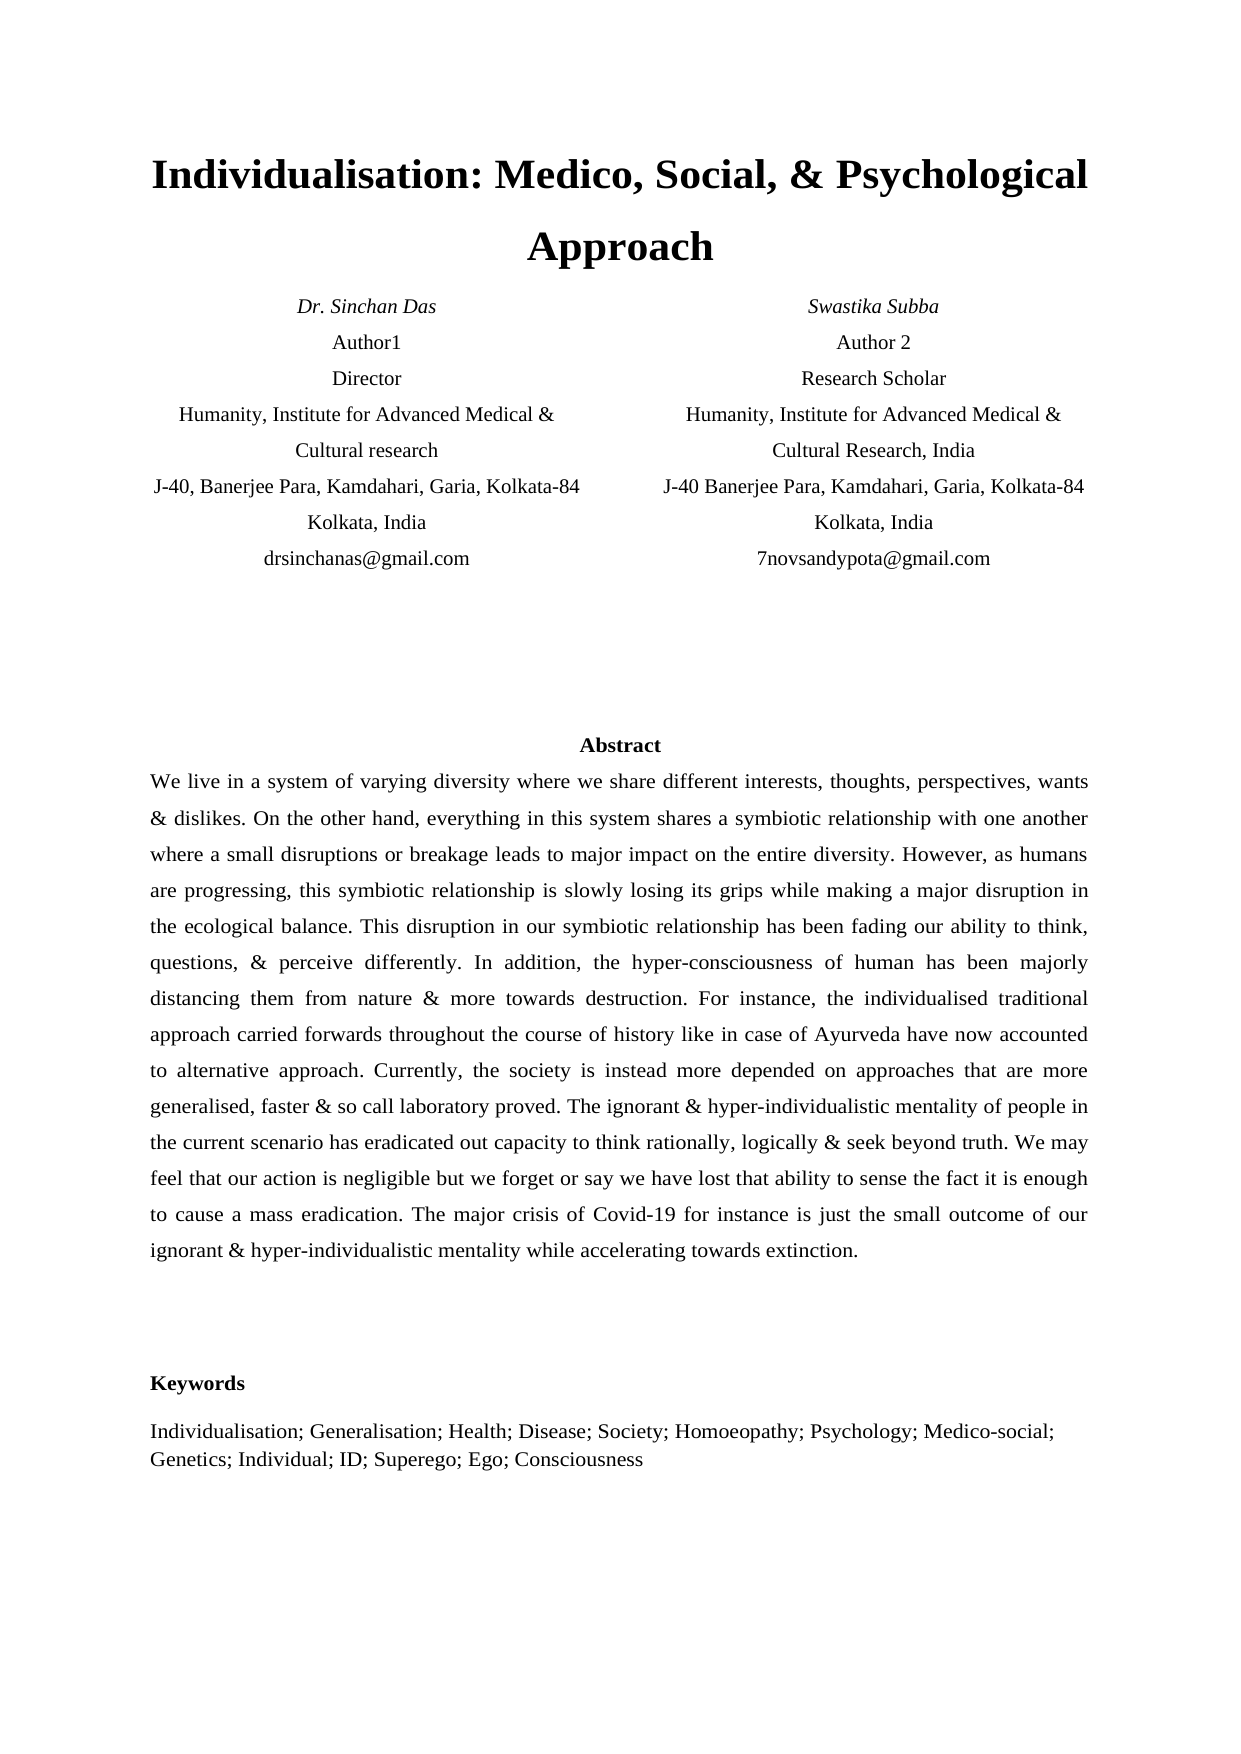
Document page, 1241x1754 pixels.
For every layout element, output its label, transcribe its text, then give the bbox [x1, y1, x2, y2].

text Kolkata, India [657, 510, 1090, 534]
text Dr. Sinchan Das [150, 294, 583, 318]
text We live in a system of varying diversity where we share different interests, thoughts, perspectives, wants & dislikes. On the other hand, everything in this system shares a symbiotic relationship with one another where a small disruptions or breakage leads to major impact on the entire diversity. However, as humans are progressing, this symbiotic relationship is slowly losing its grips while making a major disruption in the ecological balance. This disruption in our symbiotic relationship has been fading our ability to think, questions, & perceive differently. In addition, the hyper-consciousness of human has been majorly distancing them from nature & more towards destruction. For instance, the individualised traditional approach carried forwards throughout the course of history like in case of Ayurveda have now accounted to alternative approach. Currently, the society is instead more depended on approaches that are more generalised, faster & so call laboratory proved. The ignorant & hyper-individualistic mentality of people in the current scenario has eradicated out capacity to think rationally, logically & seek beyond truth. We may feel that our action is negligible but we forget or say we have lost that ability to sense the fact it is enough to cause a mass eradication. The major crisis of Covid-19 for instance is just the small outcome of our ignorant & hyper-individualistic mentality while accelerating towards extinction. [150, 769, 1090, 1262]
text Research Scholar [657, 366, 1090, 390]
text Humanity, Institute for Advanced Medical & Cultural research [150, 402, 583, 462]
text Keywords [150, 1371, 1090, 1395]
text Author1 [150, 330, 583, 354]
text Abstract [150, 733, 1090, 757]
text J-40, Banerjee Para, Kamdahari, Garia, Kolkata-84 [150, 474, 583, 498]
text Individualisation; Generalisation; Health; Disease; Society; Homoeopathy; Psychology; Medico-social; Genetics; Individual; ID; Superego; Ego; Consciousness [150, 1419, 1090, 1471]
text drsinchanas@gmail.com [150, 546, 583, 570]
text J-40 Banerjee Para, Kamdahari, Garia, Kolkata-84 [657, 474, 1090, 498]
text Humanity, Institute for Advanced Medical & Cultural Research, India [657, 402, 1090, 462]
text Kolkata, India [150, 510, 583, 534]
text Director [150, 366, 583, 390]
text Swastika Subba [657, 294, 1090, 318]
text Individualisation: Medico, Social, & Psychological Approach [150, 150, 1090, 270]
text 7novsandypota@gmail.com [657, 546, 1090, 570]
text Author 2 [657, 330, 1090, 354]
